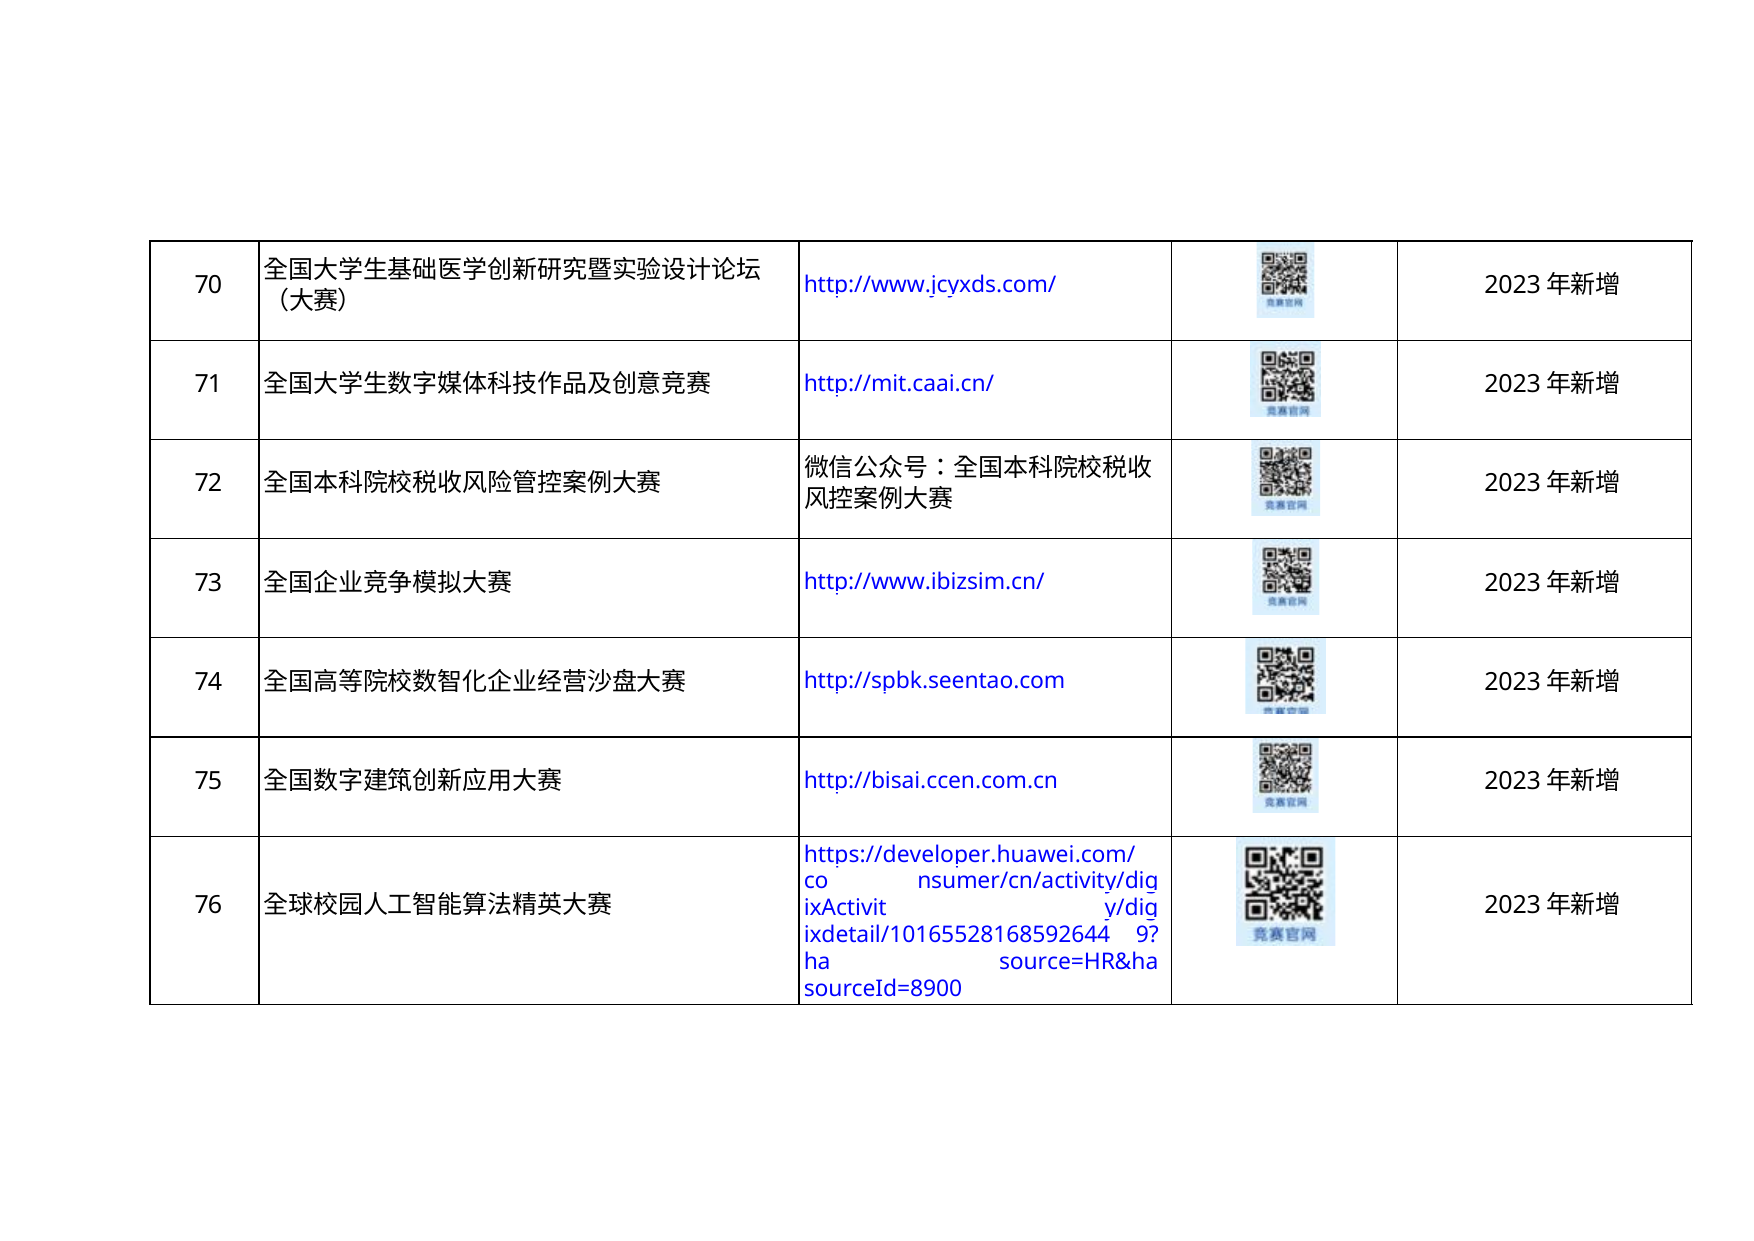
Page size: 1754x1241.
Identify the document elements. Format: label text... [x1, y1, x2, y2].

table_cell [1172, 738, 1397, 836]
table_cell 2023年新增 [1398, 440, 1691, 538]
table_cell 2023年新增 [1398, 341, 1691, 439]
table_cell 全国数字建筑创新应用大赛 [260, 738, 798, 836]
table_cell 71 [151, 341, 258, 439]
table_header 全国大学生基础医学创新研究暨实验设计论坛（大赛） [260, 242, 798, 339]
picture [1251, 440, 1321, 516]
table_cell 2023年新增 [1398, 539, 1691, 637]
table_header [1172, 242, 1397, 339]
table_cell [1172, 440, 1397, 538]
table_cell 74 [151, 638, 258, 736]
table_cell http://www.ibizsim.cn/ [800, 539, 1171, 637]
picture [1252, 539, 1320, 615]
table_cell 全球校园人工智能算法精英大赛 [260, 837, 798, 1003]
table_cell 2023年新增 [1398, 738, 1691, 836]
table_cell 全国高等院校数智化企业经营沙盘大赛 [260, 638, 798, 736]
table_cell [1172, 539, 1397, 637]
table_cell https://developer.huawei.com/co nsumer/cn/activity/dig ixActivit y/dig ixdetail/10165528168592644 9?ha source=HR&ha sourceId=8900 [800, 837, 1171, 1003]
picture [1256, 242, 1315, 318]
table_cell 2023年新增 [1398, 837, 1691, 1003]
table_cell 76 [151, 837, 258, 1003]
table_cell 微信公众号：全国本科院校税收 风控案例大赛 [800, 440, 1171, 538]
picture [1250, 341, 1321, 417]
table_cell [1172, 341, 1397, 439]
table_header http://www.jcyxds.com/ [800, 242, 1171, 339]
picture [1245, 638, 1326, 714]
table_cell [1172, 837, 1397, 1003]
picture [1252, 738, 1319, 813]
table_header 70 [151, 242, 258, 339]
picture [1236, 837, 1336, 946]
table_header 2023年新增 [1398, 242, 1691, 339]
table_cell http://spbk.seentao.com [800, 638, 1171, 736]
table_cell 72 [151, 440, 258, 538]
table_cell http://bisai.ccen.com.cn [800, 738, 1171, 836]
table_cell 全国大学生数字媒体科技作品及创意竞赛 [260, 341, 798, 439]
table_cell 73 [151, 539, 258, 637]
table_cell 全国本科院校税收风险管控案例大赛 [260, 440, 798, 538]
table_cell 全国企业竞争模拟大赛 [260, 539, 798, 637]
table_cell [1172, 638, 1397, 736]
table_cell 2023年新增 [1398, 638, 1691, 736]
table_cell 75 [151, 738, 258, 836]
table_cell http://mit.caai.cn/ [800, 341, 1171, 439]
